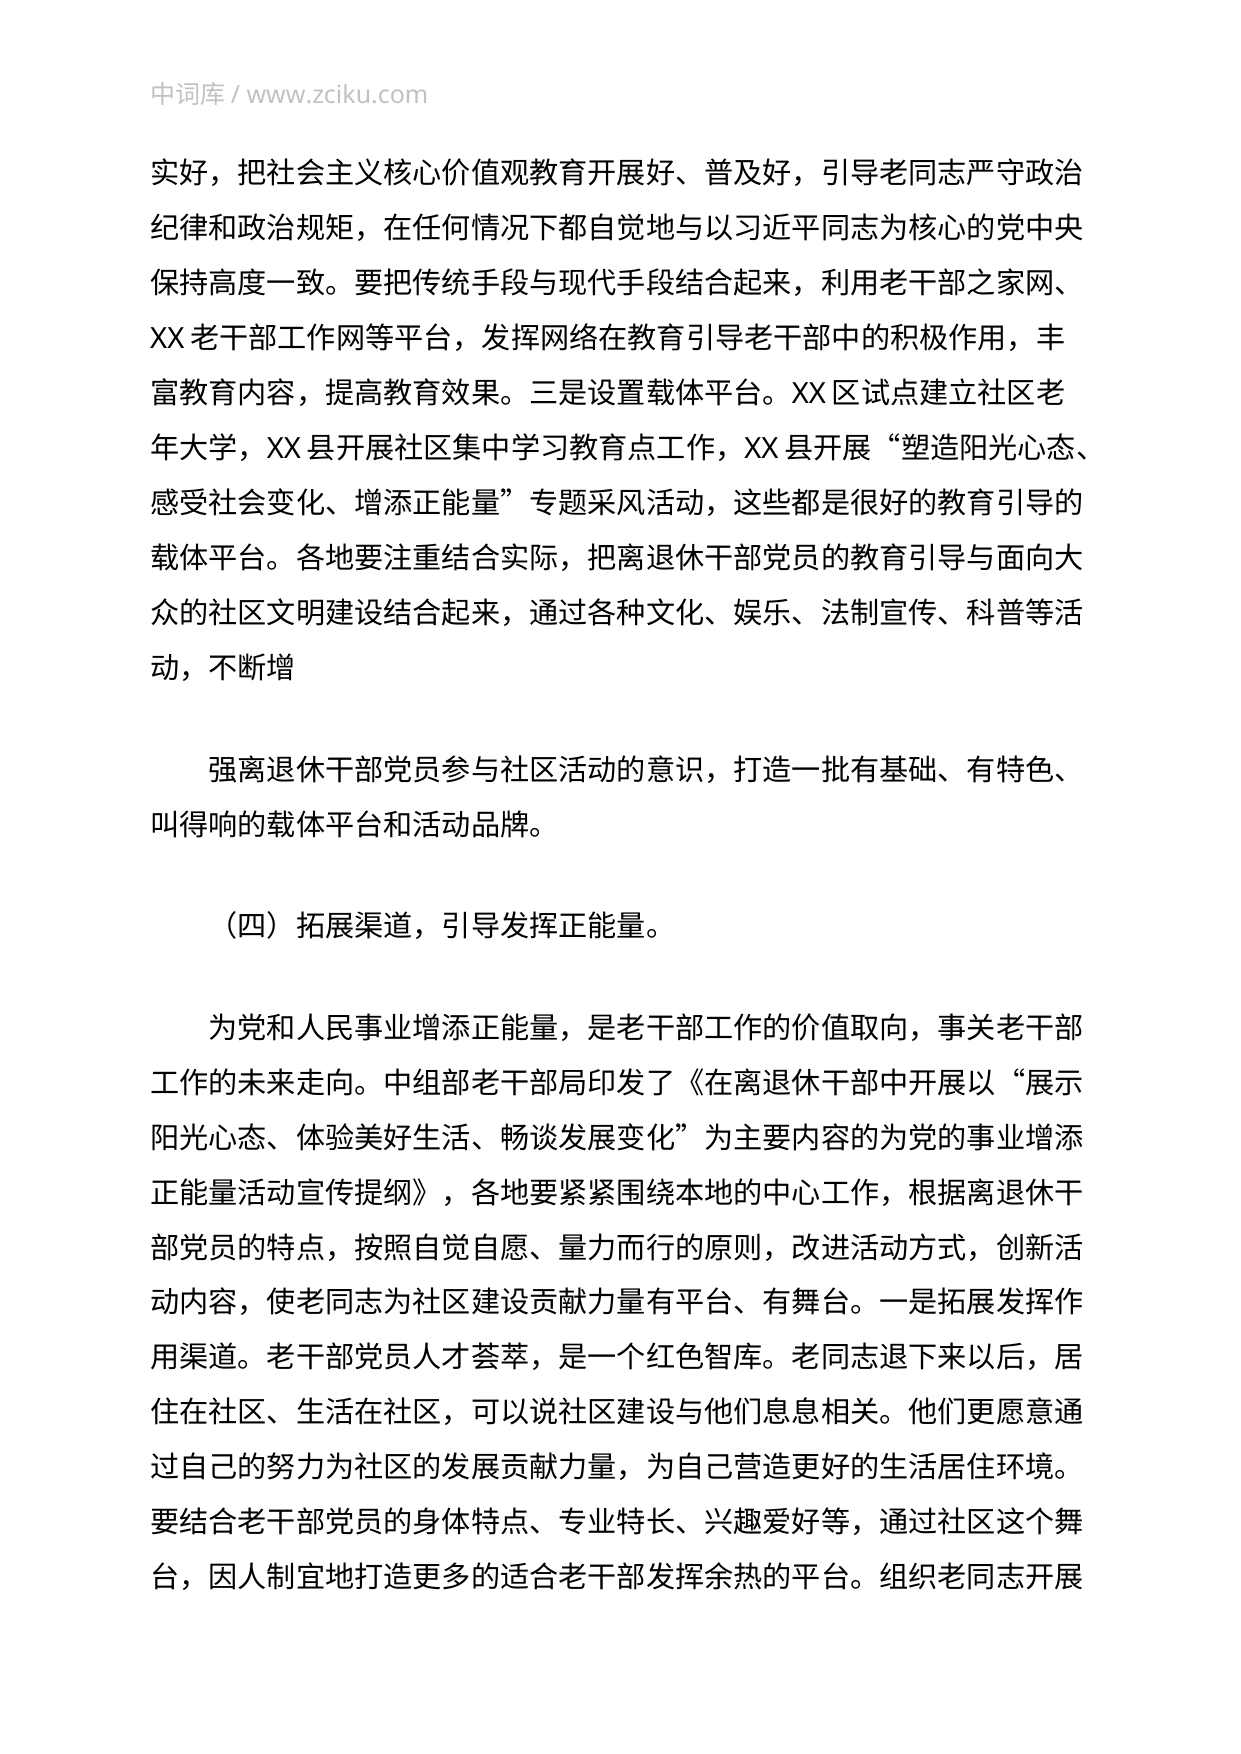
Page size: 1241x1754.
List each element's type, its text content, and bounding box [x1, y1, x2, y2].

text （四）拓展渠道，引导发挥正能量。 [150, 903, 1090, 945]
text 强离退休干部党员参与社区活动的意识，打造一批有基础、有特色、叫得响的载体平台和活动品牌。 [150, 746, 1090, 843]
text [150, 1004, 1090, 1596]
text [150, 150, 1090, 687]
